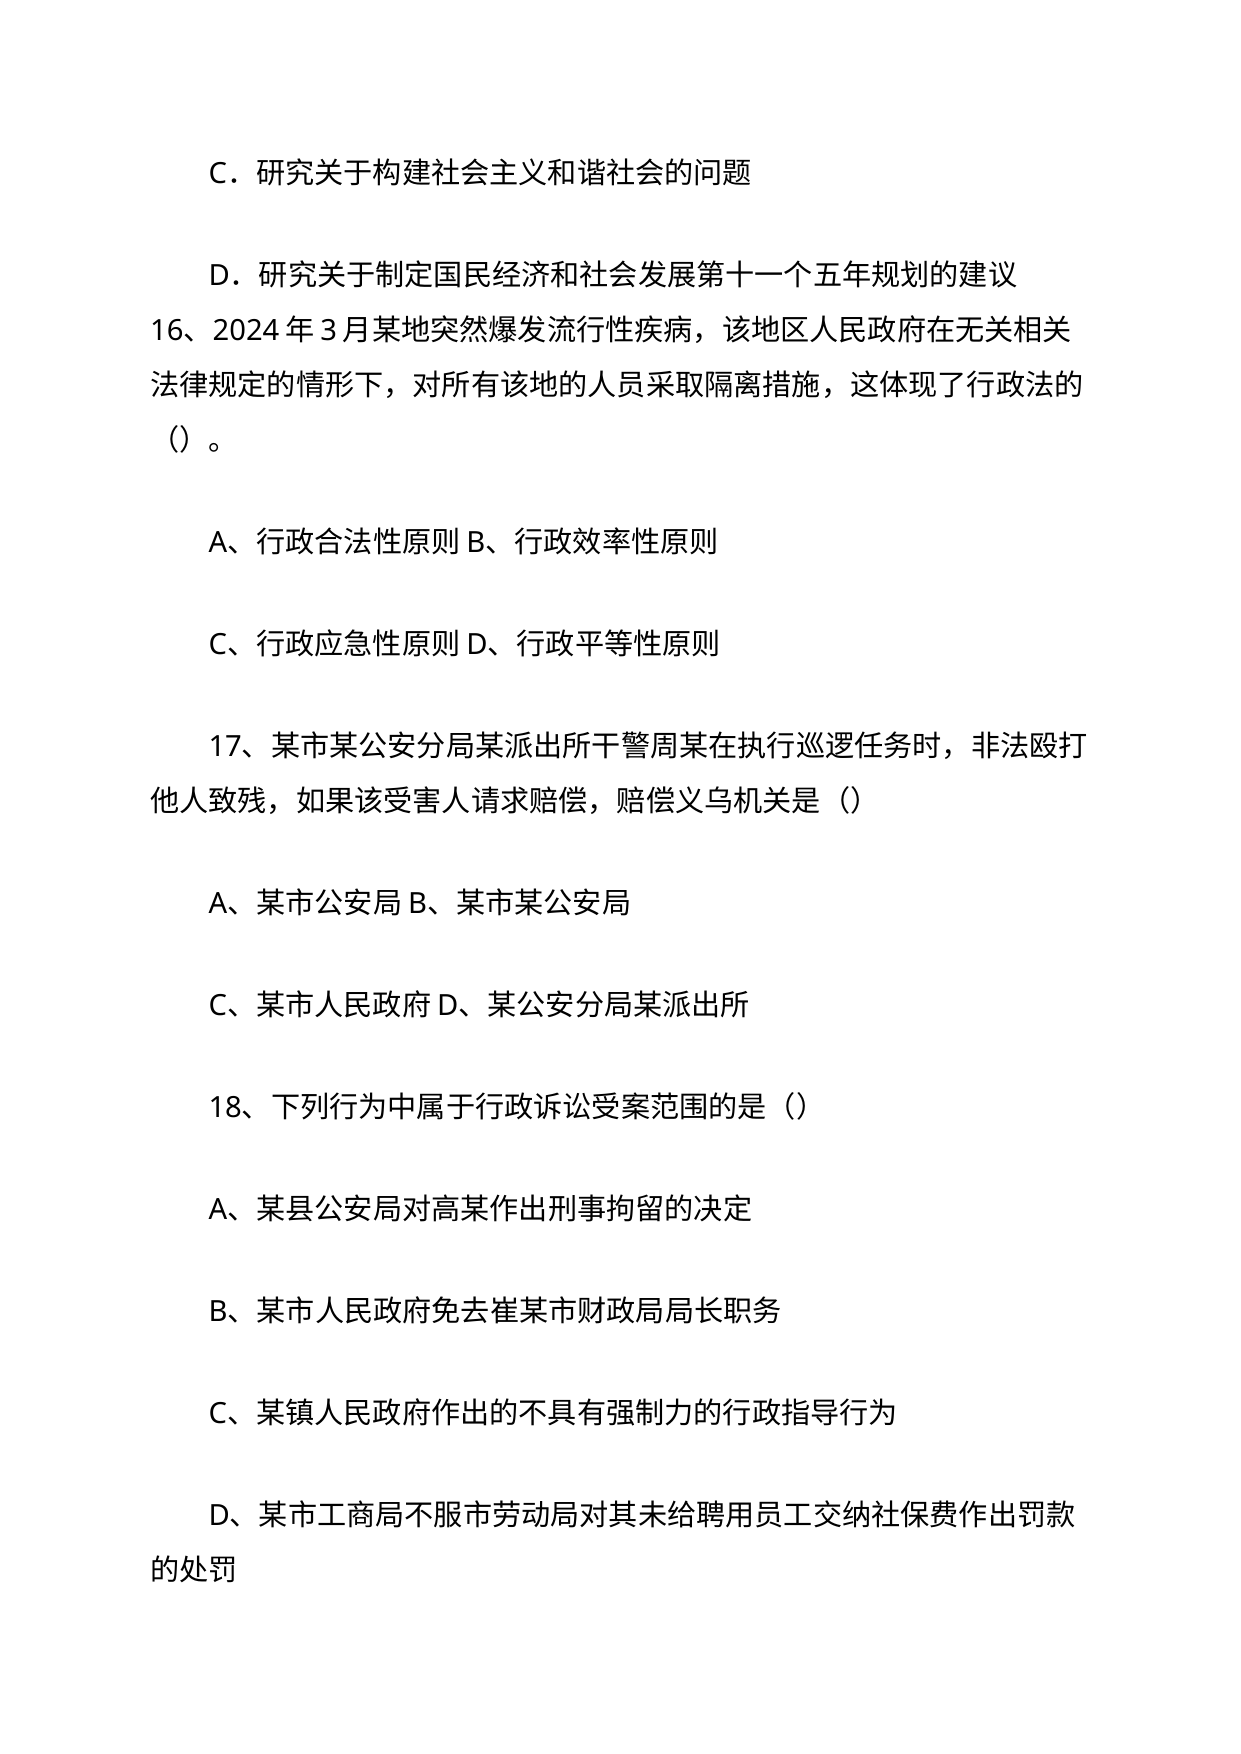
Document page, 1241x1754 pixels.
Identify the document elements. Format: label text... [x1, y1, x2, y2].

text B、某市人民政府免去崔某市财政局局长职务 [150, 1287, 1090, 1330]
text 17、某市某公安分局某派出所干警周某在执行巡逻任务时，非法殴打他人致残，如果该受害人请求赔偿，赔偿义乌机关是（） [150, 723, 1090, 820]
text C．研究关于构建社会主义和谐社会的问题 [150, 150, 1090, 192]
text C、某市人民政府D、某公安分局某派出所 [150, 981, 1090, 1024]
text C、某镇人民政府作出的不具有强制力的行政指导行为 [150, 1389, 1090, 1432]
text A、某市公安局B、某市某公安局 [150, 879, 1090, 922]
text 18、下列行为中属于行政诉讼受案范围的是（） [150, 1083, 1090, 1126]
text C、行政应急性原则D、行政平等性原则 [150, 621, 1090, 663]
text D、某市工商局不服市劳动局对其未给聘用员工交纳社保费作出罚款的处罚 [150, 1491, 1090, 1588]
text D．研究关于制定国民经济和社会发展第十一个五年规划的建议16、2024年3月某地突然爆发流行性疾病，该地区人民政府在无关相关法律规定的情形下，对所有该地的人员采取隔离措施，这体现了行政法的（）。 [150, 252, 1090, 459]
text A、某县公安局对高某作出刑事拘留的决定 [150, 1185, 1090, 1228]
text A、行政合法性原则B、行政效率性原则 [150, 519, 1090, 561]
